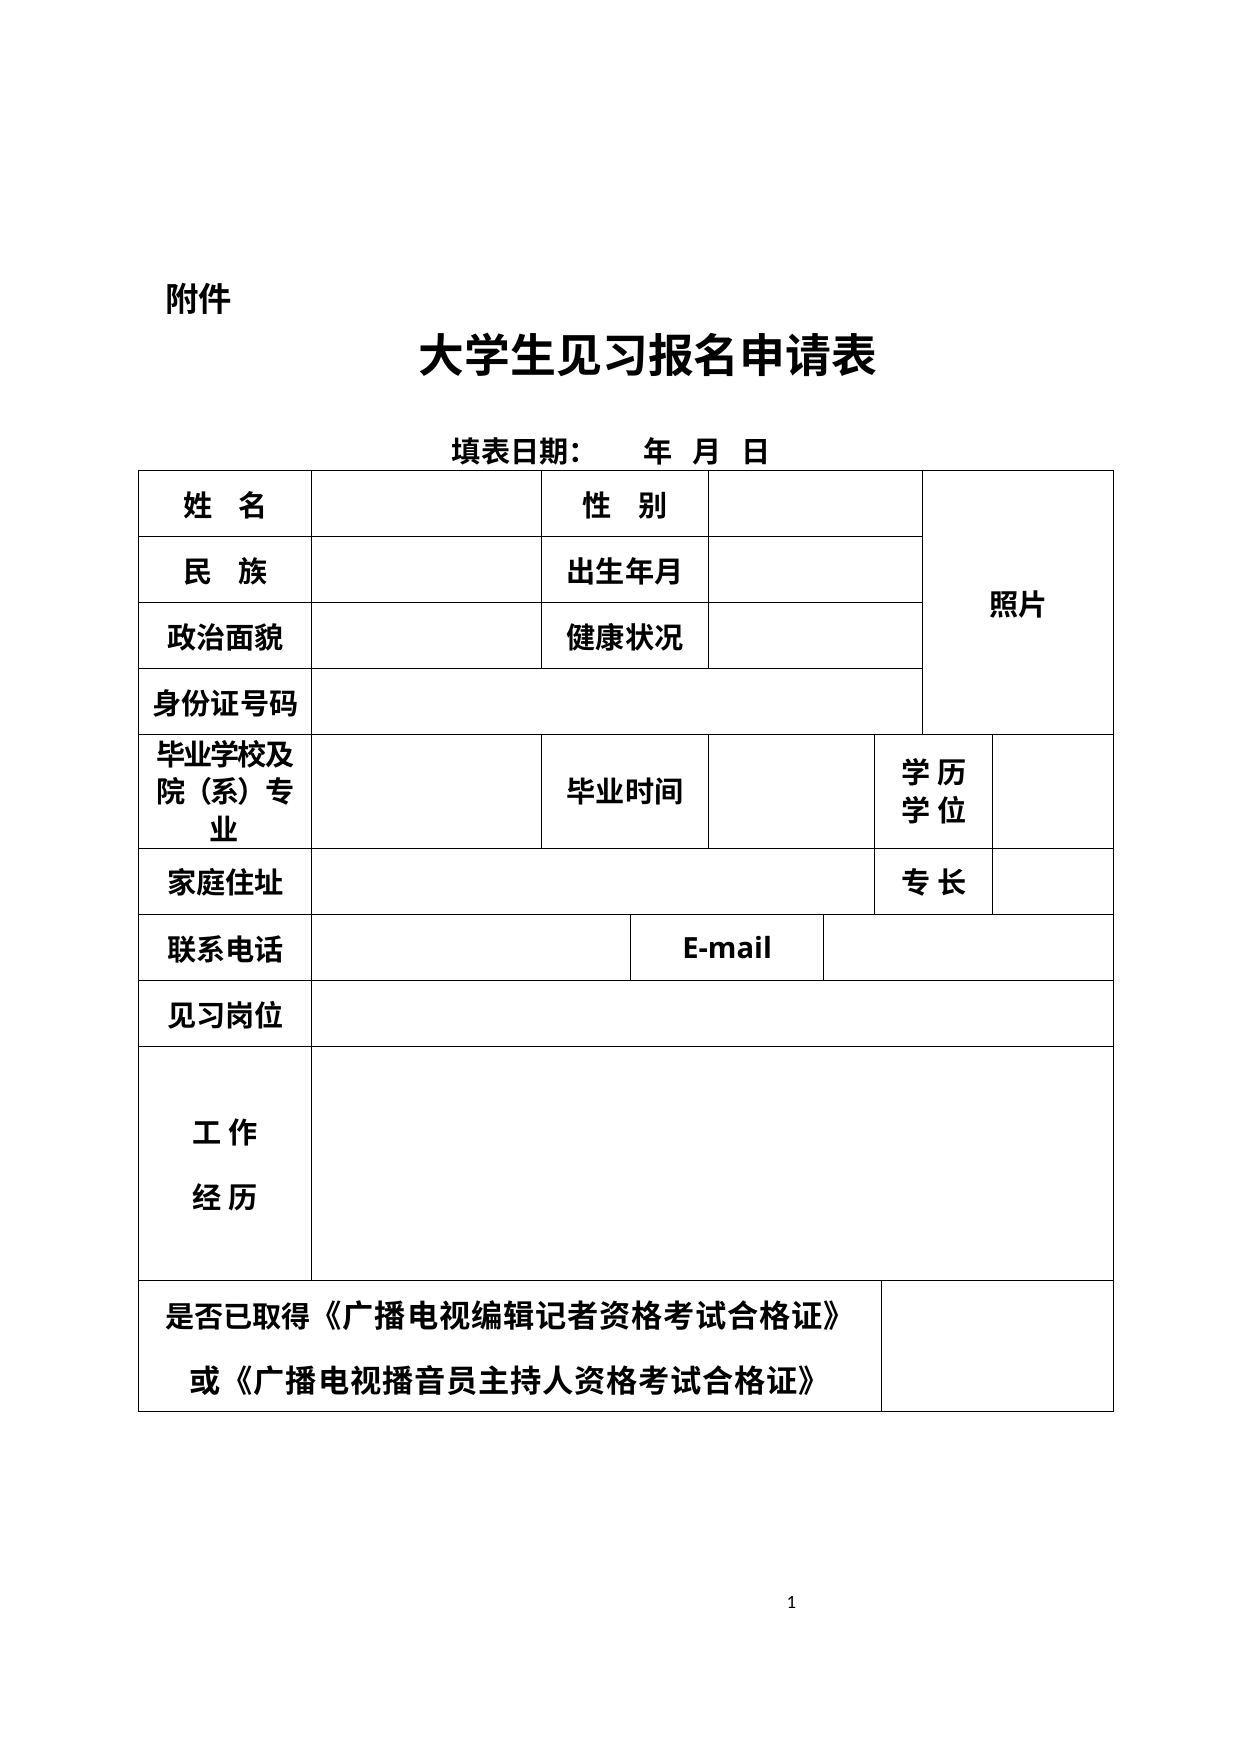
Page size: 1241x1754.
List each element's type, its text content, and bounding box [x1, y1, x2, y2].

table_header [312, 471, 541, 536]
table_cell 工 作 经 历 [139, 1047, 311, 1280]
table_cell 毕业时间 [542, 735, 708, 848]
table_cell [312, 603, 541, 668]
text 附件 [165, 264, 1087, 329]
table_cell 联系电话 [139, 915, 311, 980]
table_cell [312, 669, 922, 734]
table_header 性 别 [542, 471, 708, 536]
table_cell 身份证号码 [139, 669, 311, 734]
table_cell [312, 735, 541, 848]
table_cell 毕业学校及院（系）专业 [139, 735, 311, 848]
table_cell [312, 981, 1113, 1046]
table_cell 出生年月 [542, 537, 708, 602]
table_cell 民 族 [139, 537, 311, 602]
table_cell [312, 1047, 1113, 1280]
table_cell 见习岗位 [139, 981, 311, 1046]
table_cell [709, 735, 874, 848]
table_header [709, 471, 922, 536]
table_header 姓 名 [139, 471, 311, 536]
table_cell 政治面貌 [139, 603, 311, 668]
table_cell 是否已取得《广播电视编辑记者资格考试合格证》或《广播电视播音员主持人资格考试合格证》 [139, 1281, 881, 1411]
table_cell [312, 537, 541, 602]
text 大学生见习报名申请表 [165, 329, 1130, 384]
table_header 照片 [923, 471, 1113, 734]
text 填表日期： 年 月 日 [165, 432, 1087, 470]
table_cell [882, 1281, 1113, 1411]
table_cell [709, 603, 922, 668]
table_cell [824, 915, 1113, 980]
table_cell [993, 849, 1113, 914]
table_cell 家庭住址 [139, 849, 311, 914]
table_cell 学 历 学 位 [875, 735, 992, 848]
table_cell [709, 537, 922, 602]
table_cell 健康状况 [542, 603, 708, 668]
table_cell [312, 915, 630, 980]
table_cell 专 长 [875, 849, 992, 914]
table_cell [312, 849, 874, 914]
table_cell [993, 735, 1113, 848]
table_cell E-mail [631, 915, 823, 980]
